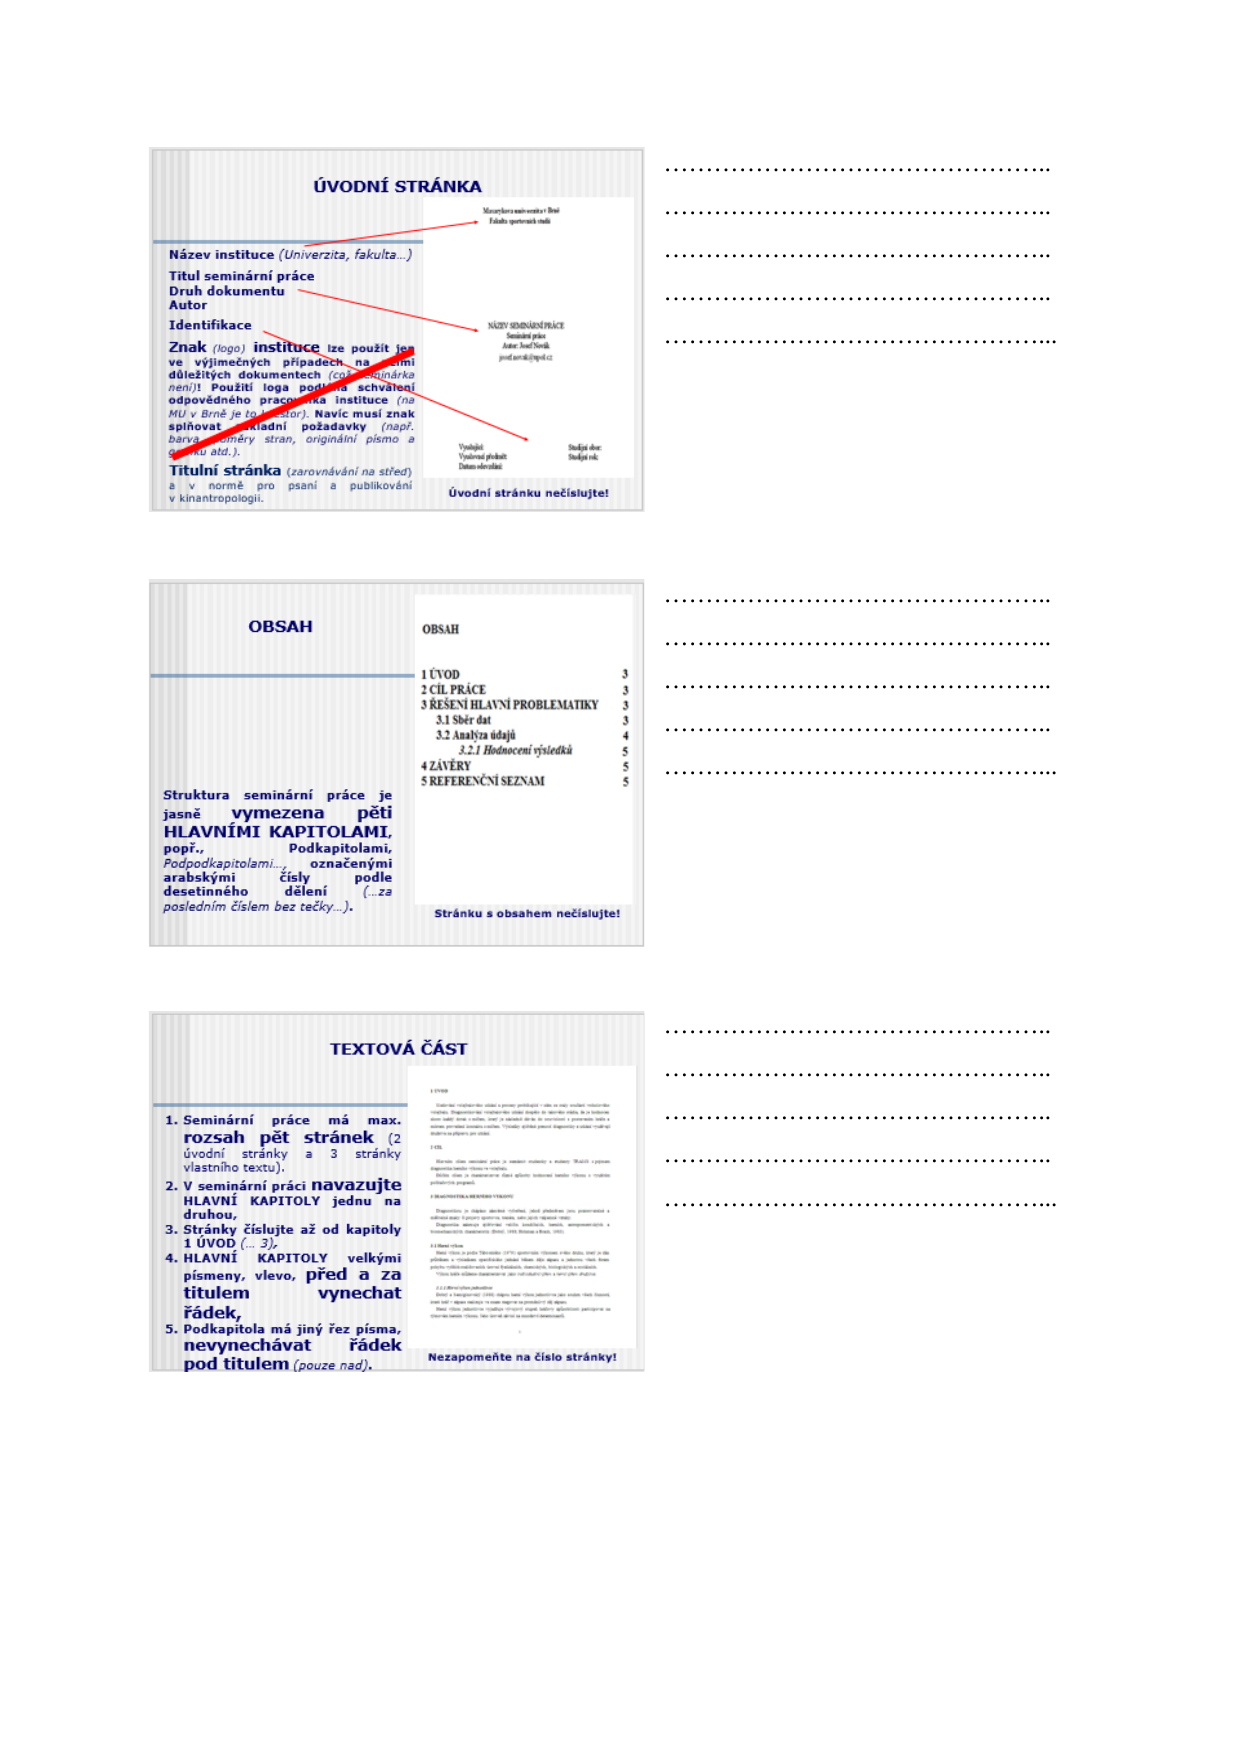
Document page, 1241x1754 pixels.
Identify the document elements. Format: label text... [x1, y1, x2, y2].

text ………………………………………... [644, 320, 1093, 349]
text ……………………………………….. [644, 665, 1093, 694]
text ……………………………………….. [644, 622, 1093, 651]
text ……………………………………….. [148, 1010, 1093, 1039]
text ……………………………………….. [644, 1139, 1093, 1168]
text ……………………………………….. [644, 1096, 1093, 1125]
text ………………………………………... [644, 751, 1093, 780]
text ……………………………………….. [644, 234, 1093, 263]
picture [147, 1011, 644, 1370]
picture [147, 147, 644, 510]
text ……………………………………….. [644, 277, 1093, 306]
text ……………………………………….. [644, 191, 1093, 219]
text ……………………………………….. [644, 708, 1093, 737]
picture [147, 579, 644, 945]
text ……………………………………….. [644, 1053, 1093, 1082]
text ………………………………………... [644, 1183, 1093, 1211]
text ……………………………………….. [644, 579, 1093, 608]
text ……………………………………….. [644, 148, 1093, 176]
